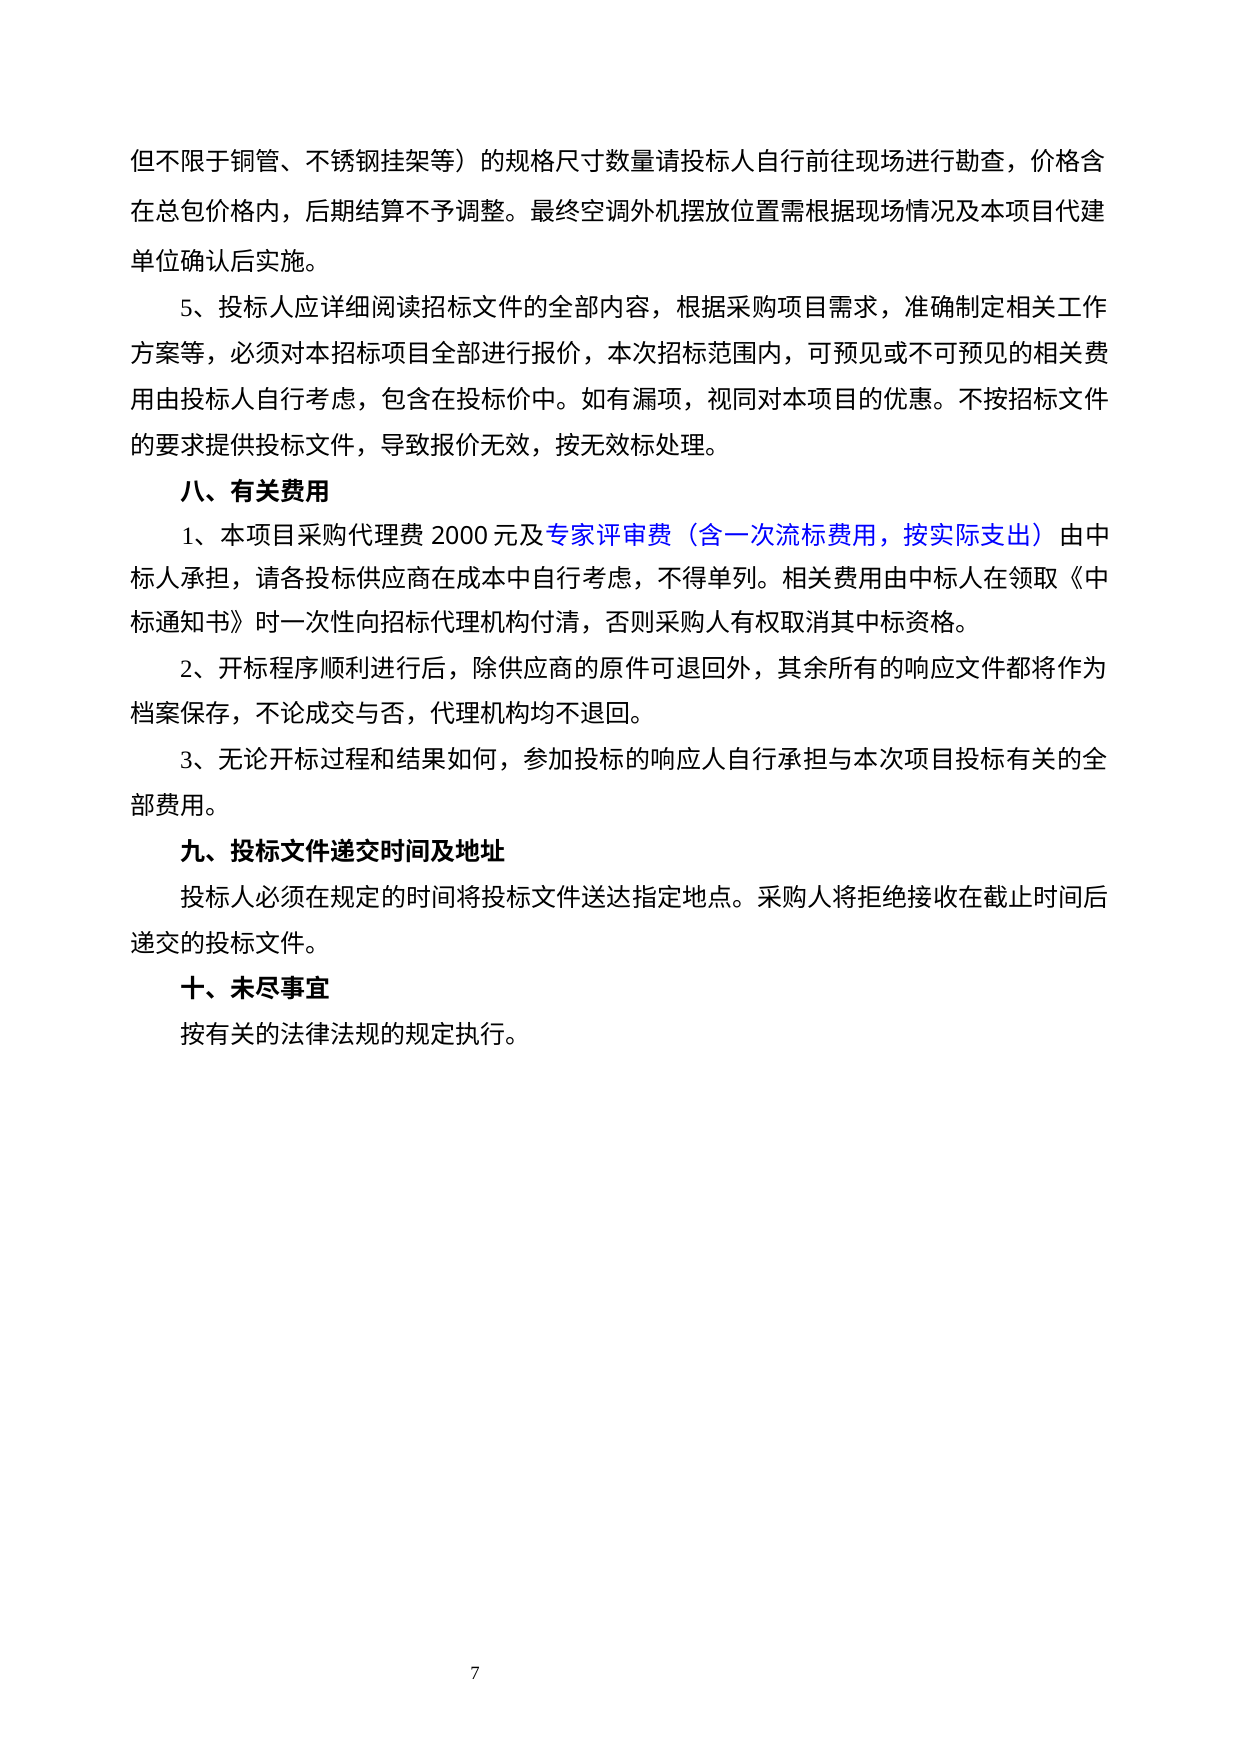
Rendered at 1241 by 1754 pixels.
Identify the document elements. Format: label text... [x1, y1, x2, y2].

text 投标人必须在规定的时间将投标文件送达指定地点。采购人将拒绝接收在截止时间后递交的投标文件。 [130, 869, 1110, 961]
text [130, 130, 1110, 280]
text 5、投标人应详细阅读招标文件的全部内容，根据采购项目需求，准确制定相关工作方案等，必须对本招标项目全部进行报价，本次招标范围内，可预见或不可预见的相关费用由投标人自行考虑，包含在投标价中。如有漏项，视同对本项目的优惠。不按招标文件的要求提供投标文件，导致报价无效，按无效标处理。 [130, 280, 1110, 463]
text 1、本项目采购代理费2000元及专家评审费（含一次流标费用，按实际支出）由中标人承担，请各投标供应商在成本中自行考虑，不得单列。相关费用由中标人在领取《中标通知书》时一次性向招标代理机构付清，否则采购人有权取消其中标资格。 [130, 509, 1110, 640]
text 2、开标程序顺利进行后，除供应商的原件可退回外，其余所有的响应文件都将作为档案保存，不论成交与否，代理机构均不退回。 [130, 640, 1110, 732]
text 3、无论开标过程和结果如何，参加投标的响应人自行承担与本次项目投标有关的全部费用。 [130, 732, 1110, 824]
text 十、未尽事宜 [130, 961, 1110, 1007]
text 九、投标文件递交时间及地址 [130, 824, 1110, 869]
text 八、有关费用 [130, 463, 1110, 509]
text 按有关的法律法规的规定执行。 [130, 1007, 1110, 1053]
